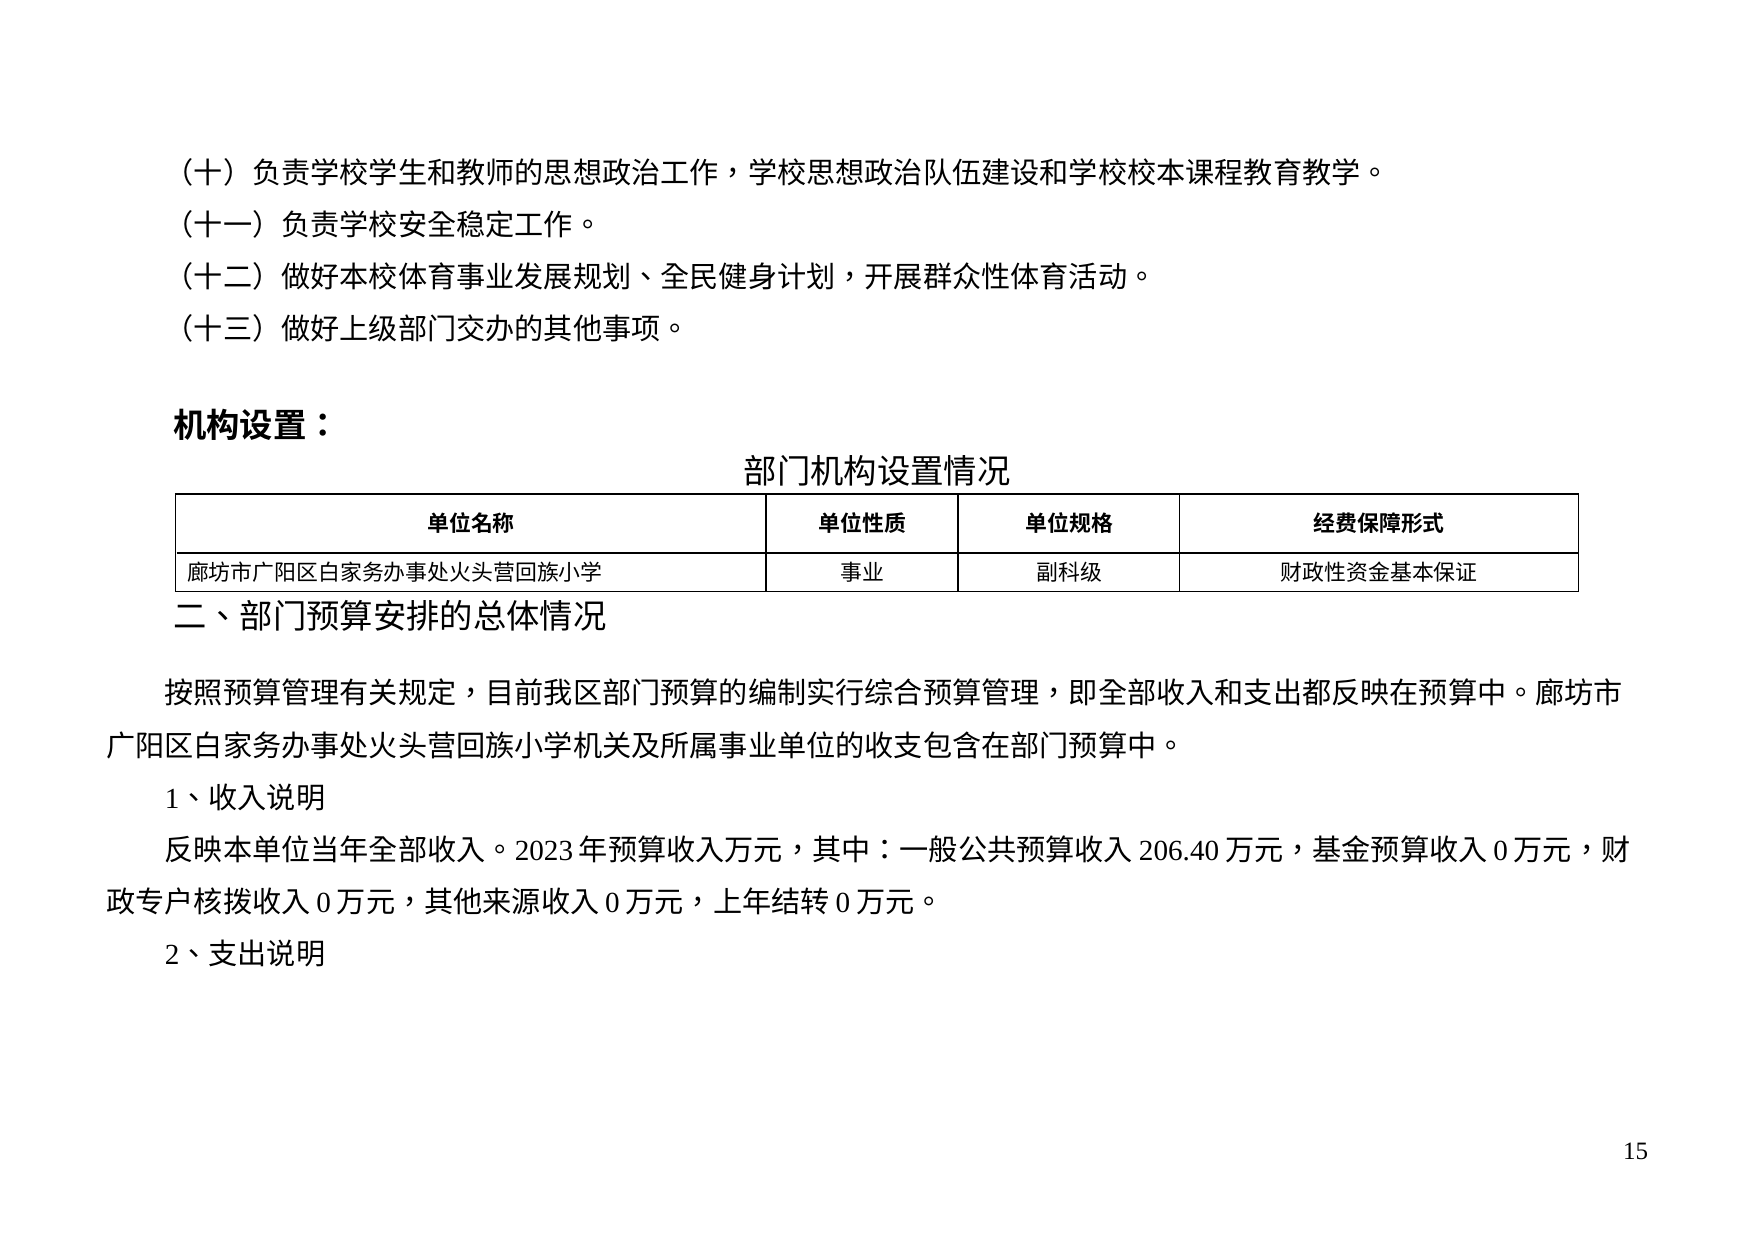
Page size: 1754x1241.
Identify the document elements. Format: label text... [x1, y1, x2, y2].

text （十二）做好本校体育事业发展规划、全民健身计划，开展群众性体育活动。 [106, 246, 1648, 298]
text 2、支出说明 [106, 923, 1648, 975]
text （十）负责学校学生和教师的思想政治工作，学校思想政治队伍建设和学校校本课程教育教学。 [106, 142, 1648, 194]
text 部门机构设置情况 [106, 448, 1648, 493]
text （十三）做好上级部门交办的其他事项。 [106, 298, 1648, 350]
text 机构设置： [106, 402, 1648, 448]
table_cell 财政性资金基本保证 [1180, 554, 1578, 591]
table_cell 廊坊市广阳区白家务办事处火头营回族小学 [176, 553, 765, 591]
text 反映本单位当年全部收入。2023年预算收入万元，其中：一般公共预算收入206.40万元，基金预算收入0万元，财政专户核拨收入0万元，其他来源收入0万元，上年结转0万元。 [106, 818, 1648, 923]
table_cell 副科级 [959, 554, 1179, 591]
table_header 经费保障形式 [1180, 495, 1578, 552]
table_cell 事业 [767, 554, 957, 591]
table_header 单位规格 [959, 495, 1179, 552]
text 1、收入说明 [106, 766, 1648, 818]
table_header 单位名称 [176, 495, 765, 552]
text 二、部门预算安排的总体情况 [106, 593, 1648, 638]
text 按照预算管理有关规定，目前我区部门预算的编制实行综合预算管理，即全部收入和支出都反映在预算中。廊坊市广阳区白家务办事处火头营回族小学机关及所属事业单位的收支包含在部门预算中。 [106, 662, 1648, 766]
table_header 单位性质 [767, 495, 957, 552]
text （十一）负责学校安全稳定工作。 [106, 194, 1648, 246]
